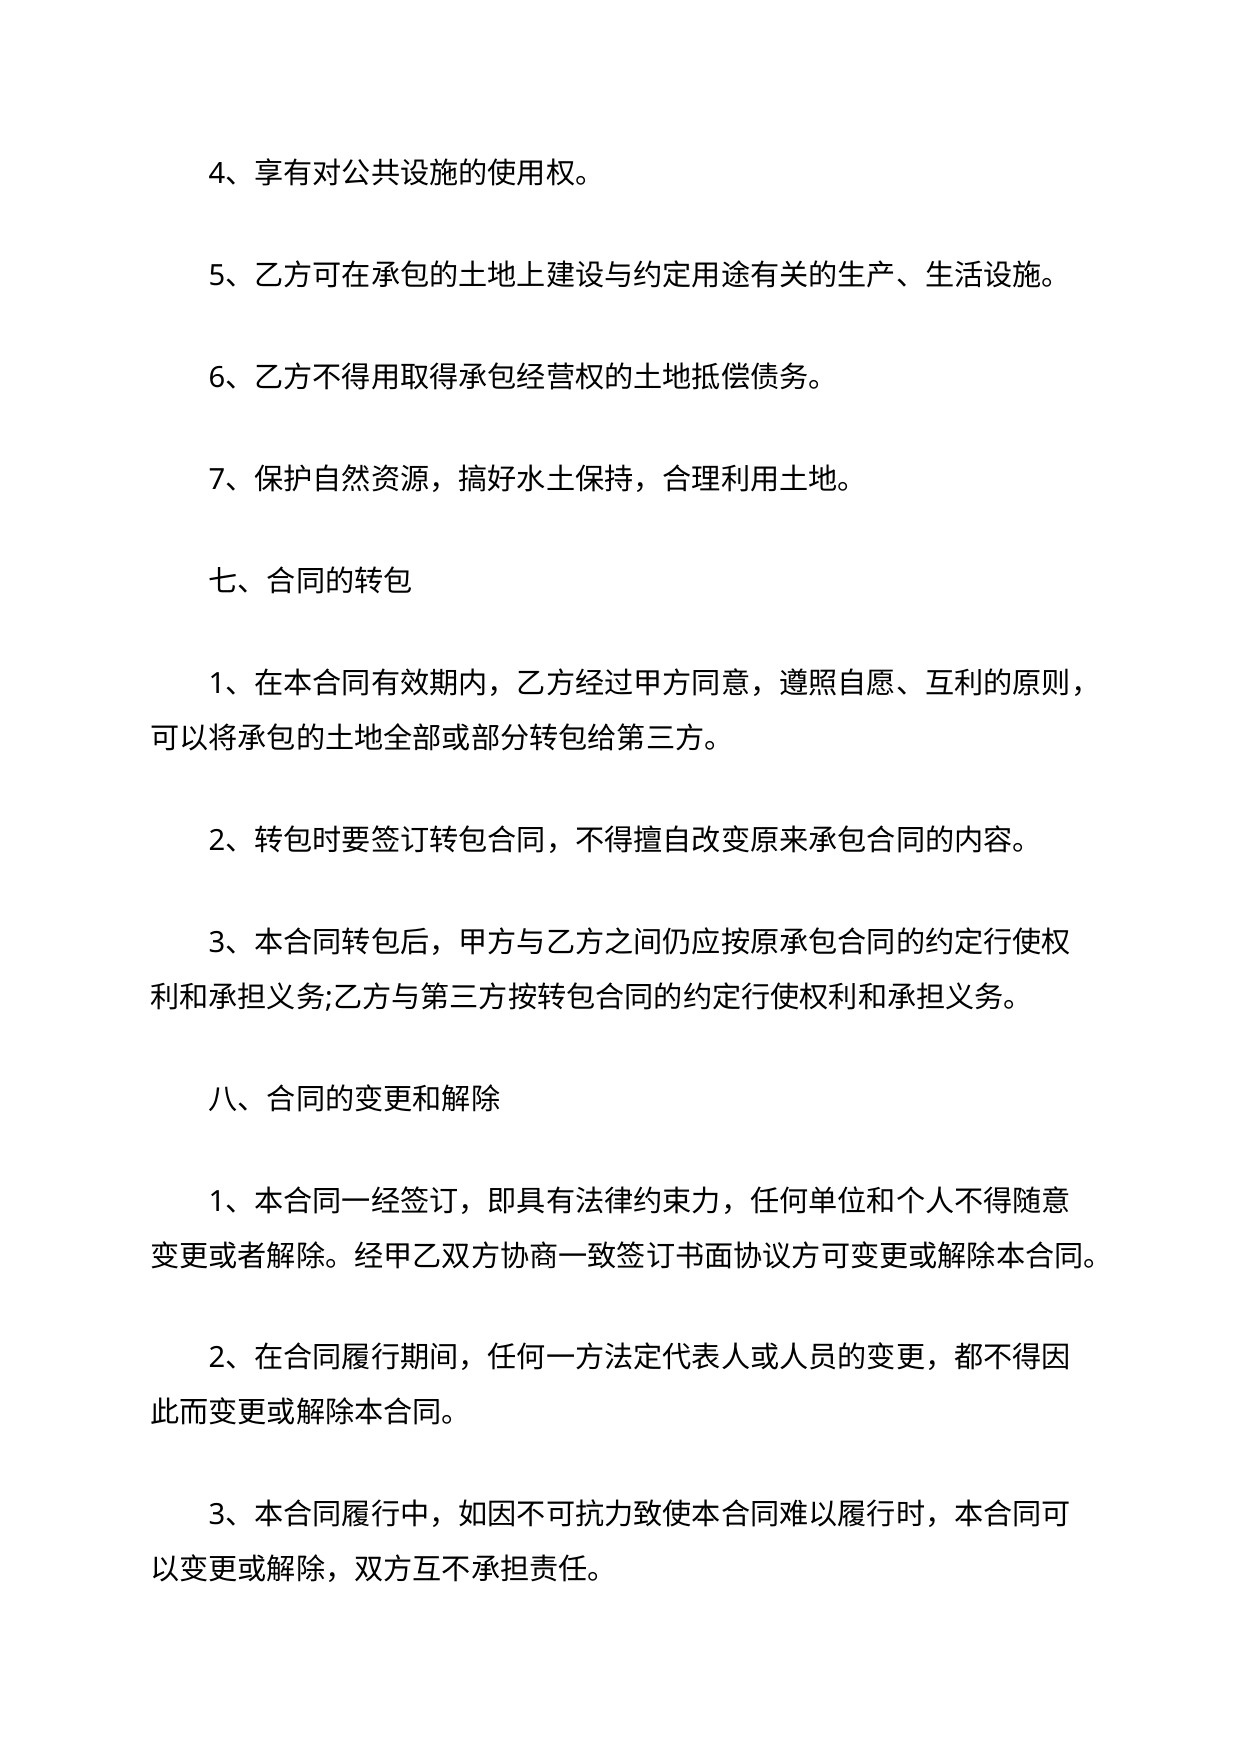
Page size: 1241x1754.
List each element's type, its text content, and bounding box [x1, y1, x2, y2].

text 2、转包时要签订转包合同，不得擅自改变原来承包合同的内容。 [150, 816, 1090, 859]
text 3、本合同转包后，甲方与乙方之间仍应按原承包合同的约定行使权利和承担义务;乙方与第三方按转包合同的约定行使权利和承担义务。 [150, 918, 1090, 1016]
text 七、合同的转包 [150, 558, 1090, 600]
text 4、享有对公共设施的使用权。 [150, 150, 1090, 192]
text 八、合同的变更和解除 [150, 1075, 1090, 1118]
text 1、在本合同有效期内，乙方经过甲方同意，遵照自愿、互利的原则，可以将承包的土地全部或部分转包给第三方。 [150, 660, 1090, 757]
text 2、在合同履行期间，任何一方法定代表人或人员的变更，都不得因此而变更或解除本合同。 [150, 1334, 1090, 1431]
text 7、保护自然资源，搞好水土保持，合理利用土地。 [150, 456, 1090, 498]
text 6、乙方不得用取得承包经营权的土地抵偿债务。 [150, 354, 1090, 396]
text 1、本合同一经签订，即具有法律约束力，任何单位和个人不得随意变更或者解除。经甲乙双方协商一致签订书面协议方可变更或解除本合同。 [150, 1177, 1090, 1274]
text 5、乙方可在承包的土地上建设与约定用途有关的生产、生活设施。 [150, 252, 1090, 294]
text 3、本合同履行中，如因不可抗力致使本合同难以履行时，本合同可以变更或解除，双方互不承担责任。 [150, 1491, 1090, 1588]
